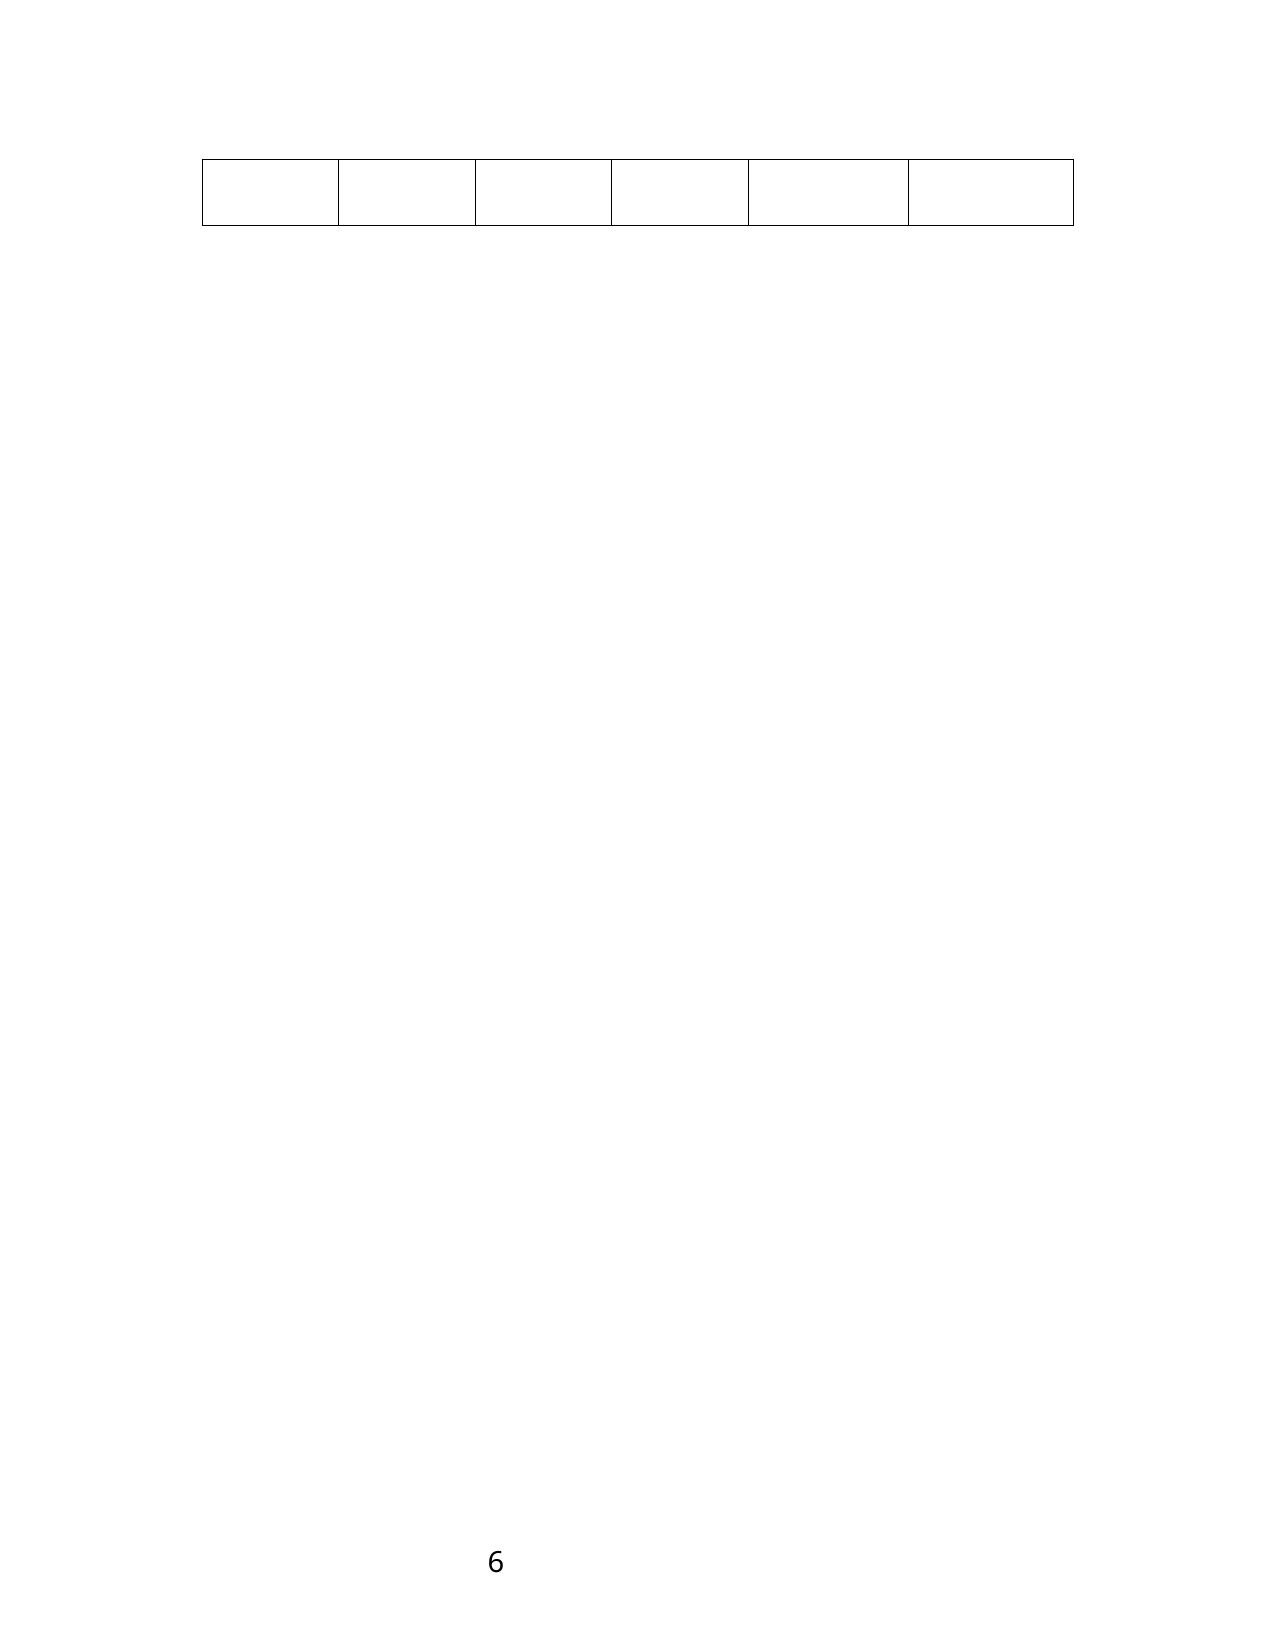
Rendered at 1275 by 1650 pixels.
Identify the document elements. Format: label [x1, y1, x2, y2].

table_cell [612, 160, 748, 225]
table_cell [203, 160, 338, 225]
table_cell [476, 160, 611, 225]
table_cell [909, 160, 1073, 225]
table_cell [339, 160, 475, 225]
table_cell [749, 160, 908, 225]
